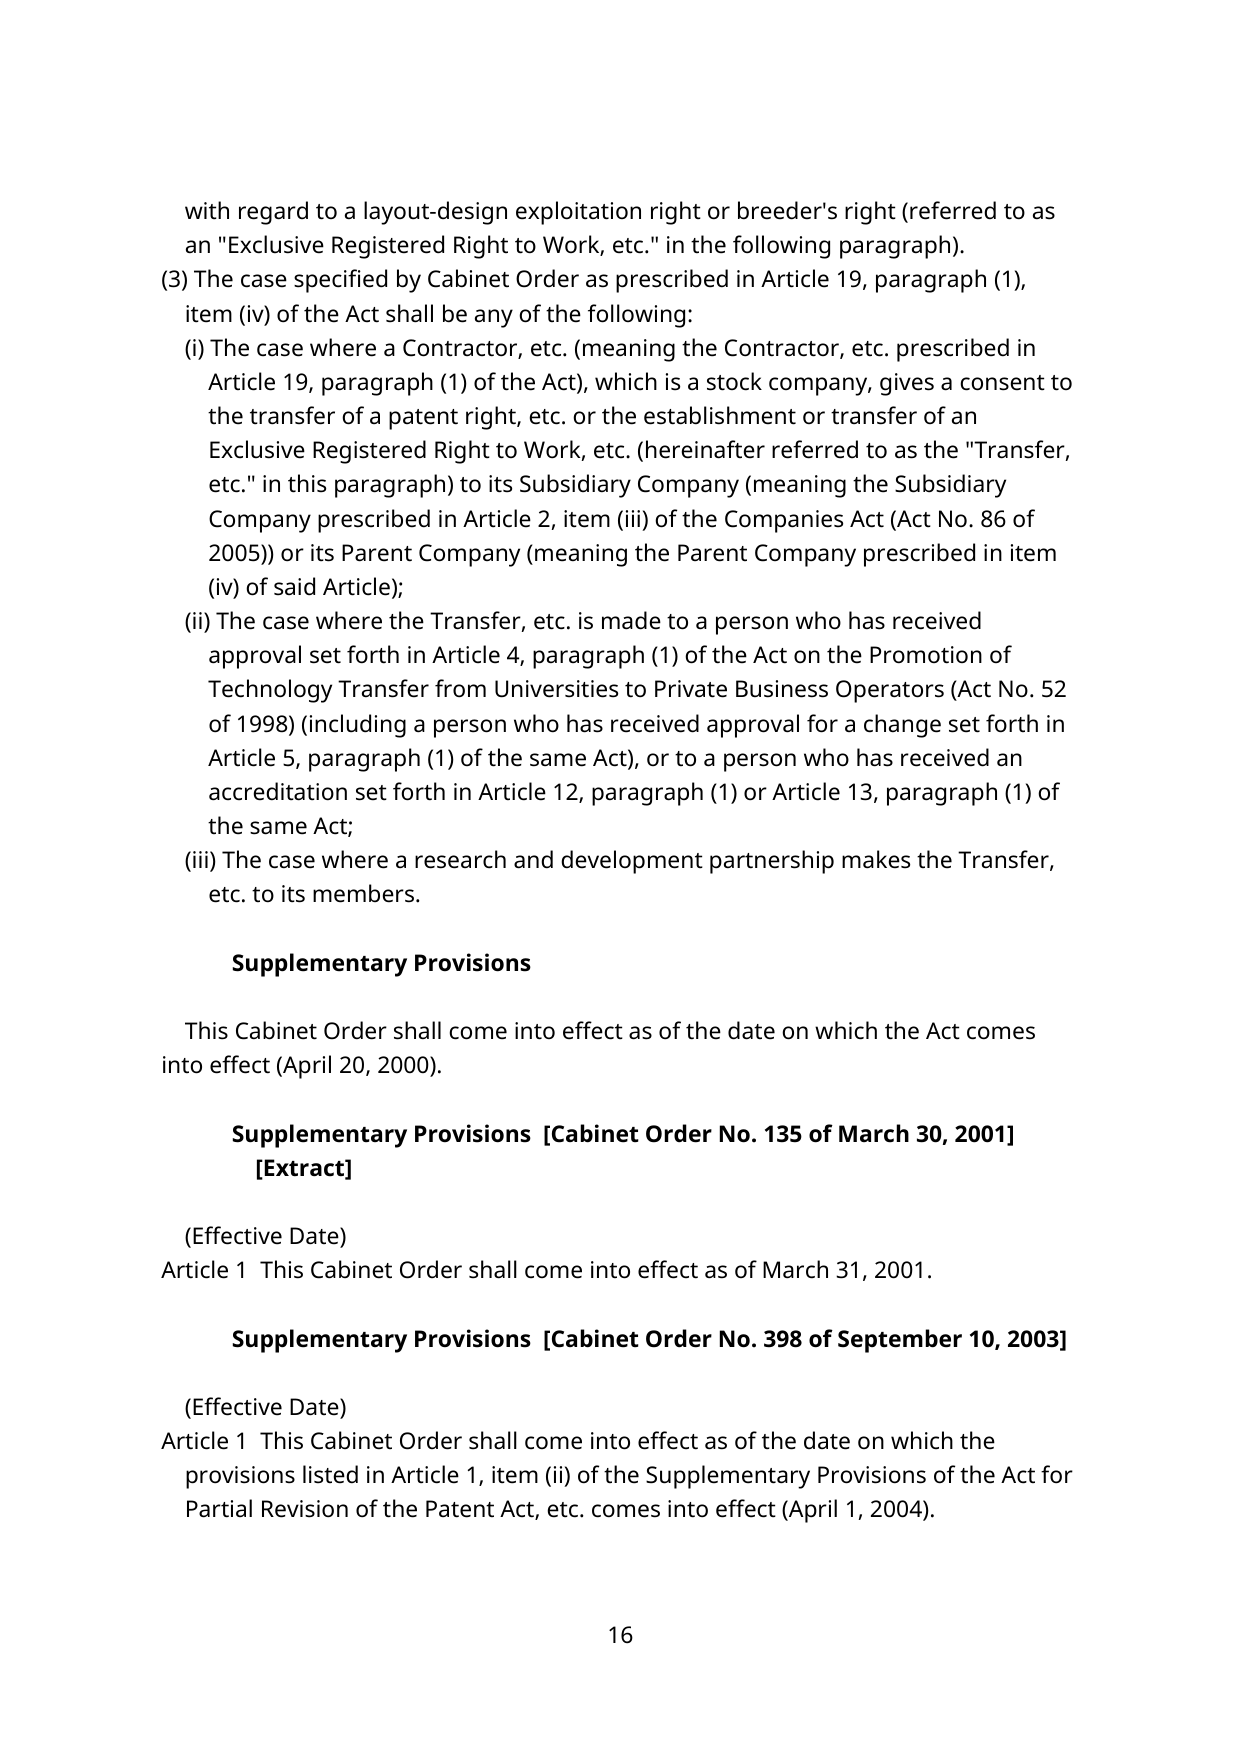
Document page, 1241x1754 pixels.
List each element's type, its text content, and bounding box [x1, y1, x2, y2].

text Article 1 This Cabinet Order shall come into effect as of the date on which the provisions listed in Article 1, item (ii) of the Supplementary Provisions of the Act for Partial Revision of the Patent Act, etc. comes into effect (April 1, 2004). [161, 1424, 1079, 1526]
text (i) The case where a Contractor, etc. (meaning the Contractor, etc. prescribed in Article 19, paragraph (1) of the Act), which is a stock company, gives a consent to the transfer of a patent right, etc. or the establishment or transfer of an Exclusive Registered Right to Work, etc. (hereinafter referred to as the "Transfer, etc." in this paragraph) to its Subsidiary Company (meaning the Subsidiary Company prescribed in Article 2, item (iii) of the Companies Act (Act No. 86 of 2005)) or its Parent Company (meaning the Parent Company prescribed in item (iv) of said Article); [184, 330, 1079, 604]
text Supplementary Provisions [Cabinet Order No. 398 of September 10, 2003] [230, 1321, 1079, 1355]
text (iii) The case where a research and development partnership makes the Transfer, etc. to its members. [184, 843, 1079, 911]
text (Effective Date) [184, 1219, 1079, 1253]
text (Effective Date) [184, 1389, 1079, 1424]
text (3) The case specified by Cabinet Order as prescribed in Article 19, paragraph (1), item (iv) of the Act shall be any of the following: [161, 262, 1079, 330]
text Supplementary Provisions [230, 945, 1079, 979]
text This Cabinet Order shall come into effect as of the date on which the Act comes into effect (April 20, 2000). [161, 1014, 1079, 1082]
text Article 1 This Cabinet Order shall come into effect as of March 31, 2001. [161, 1253, 1079, 1287]
text (ii) The case where the Transfer, etc. is made to a person who has received approval set forth in Article 4, paragraph (1) of the Act on the Promotion of Technology Transfer from Universities to Private Business Operators (Act No. 52 of 1998) (including a person who has received approval for a change set forth in Article 5, paragraph (1) of the same Act), or to a person who has received an accreditation set forth in Article 12, paragraph (1) or Article 13, paragraph (1) of the same Act; [184, 604, 1079, 843]
text Supplementary Provisions [Cabinet Order No. 135 of March 30, 2001] [Extract] [230, 1116, 1079, 1184]
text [161, 194, 1079, 262]
